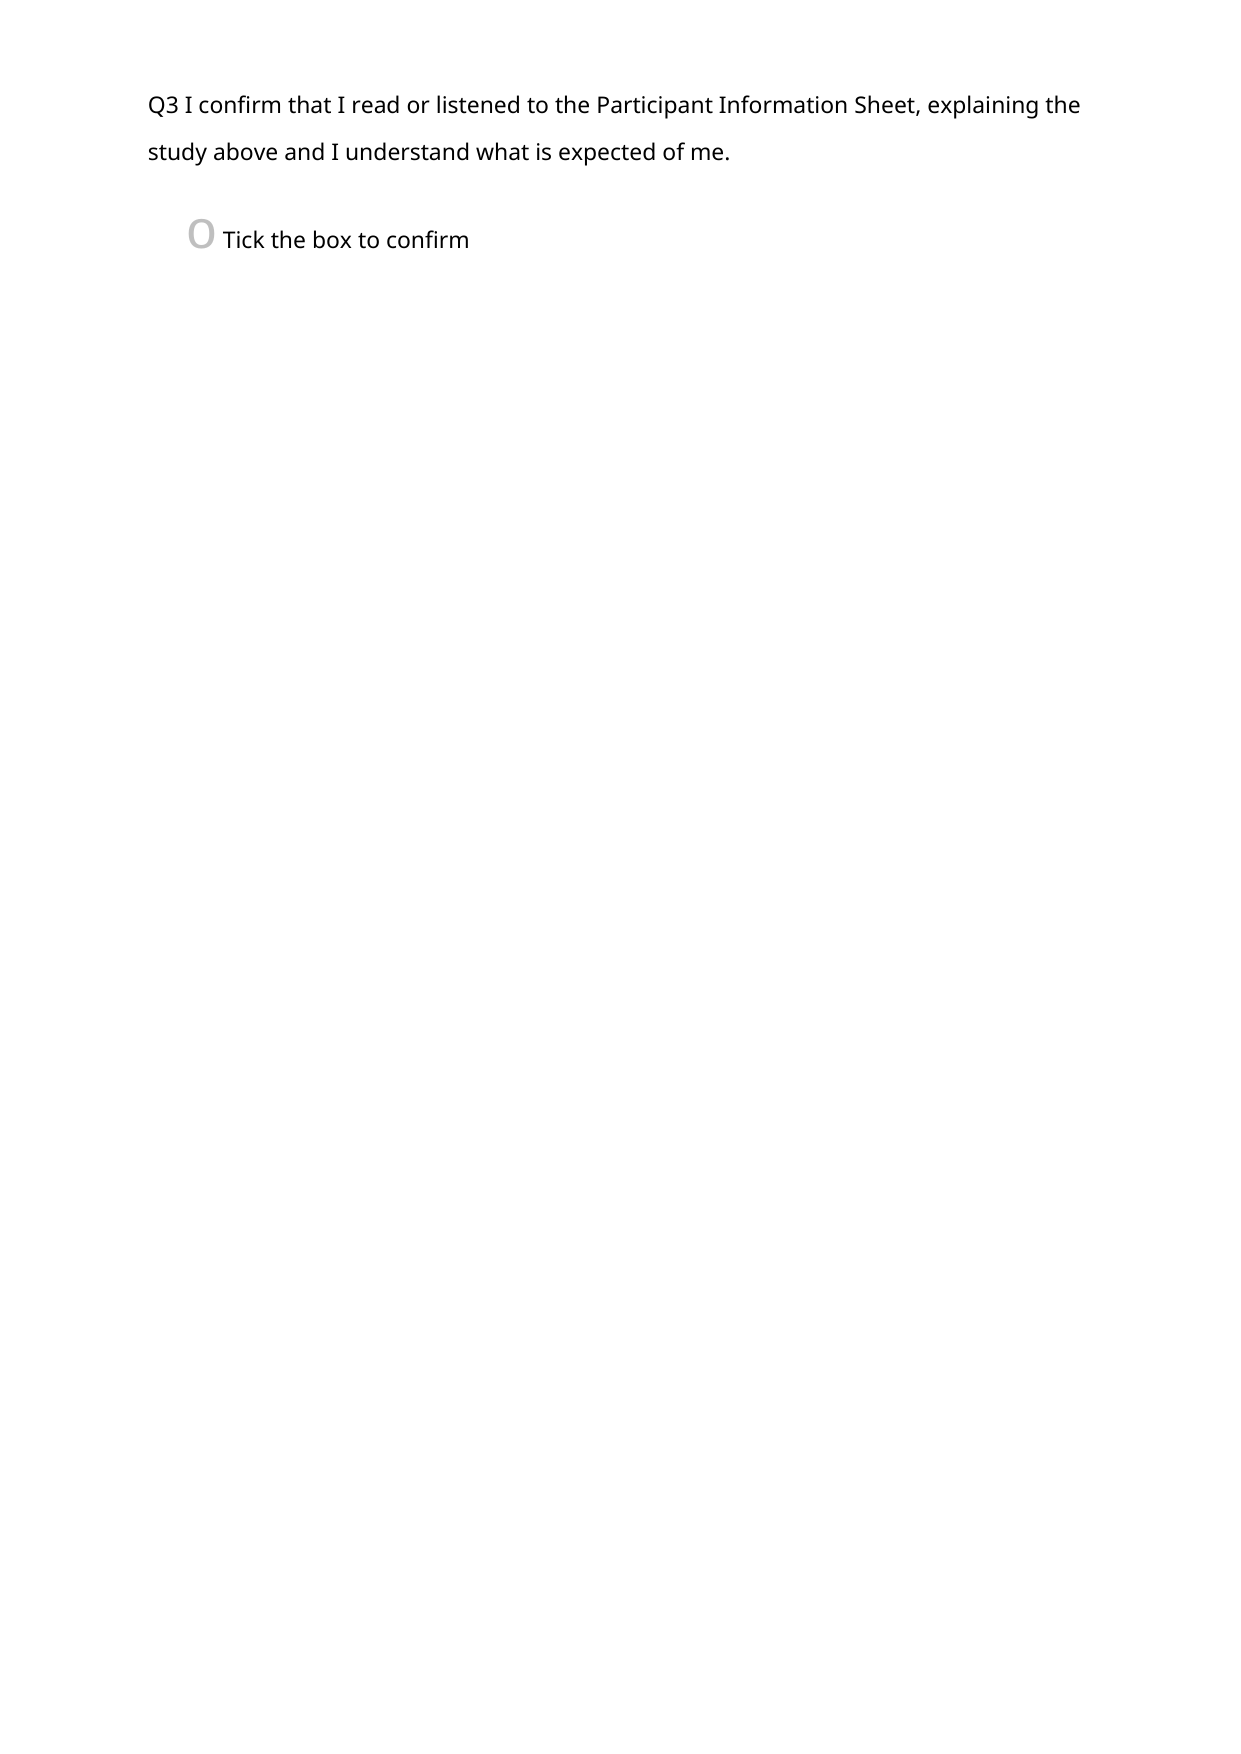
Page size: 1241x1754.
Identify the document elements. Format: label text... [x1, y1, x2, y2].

list Tick the box to confirm [185, 203, 1092, 264]
text Q3 I confirm that I read or listened to the Participant Information Sheet, explaining the study above and I understand what is expected of me. [148, 89, 1092, 167]
